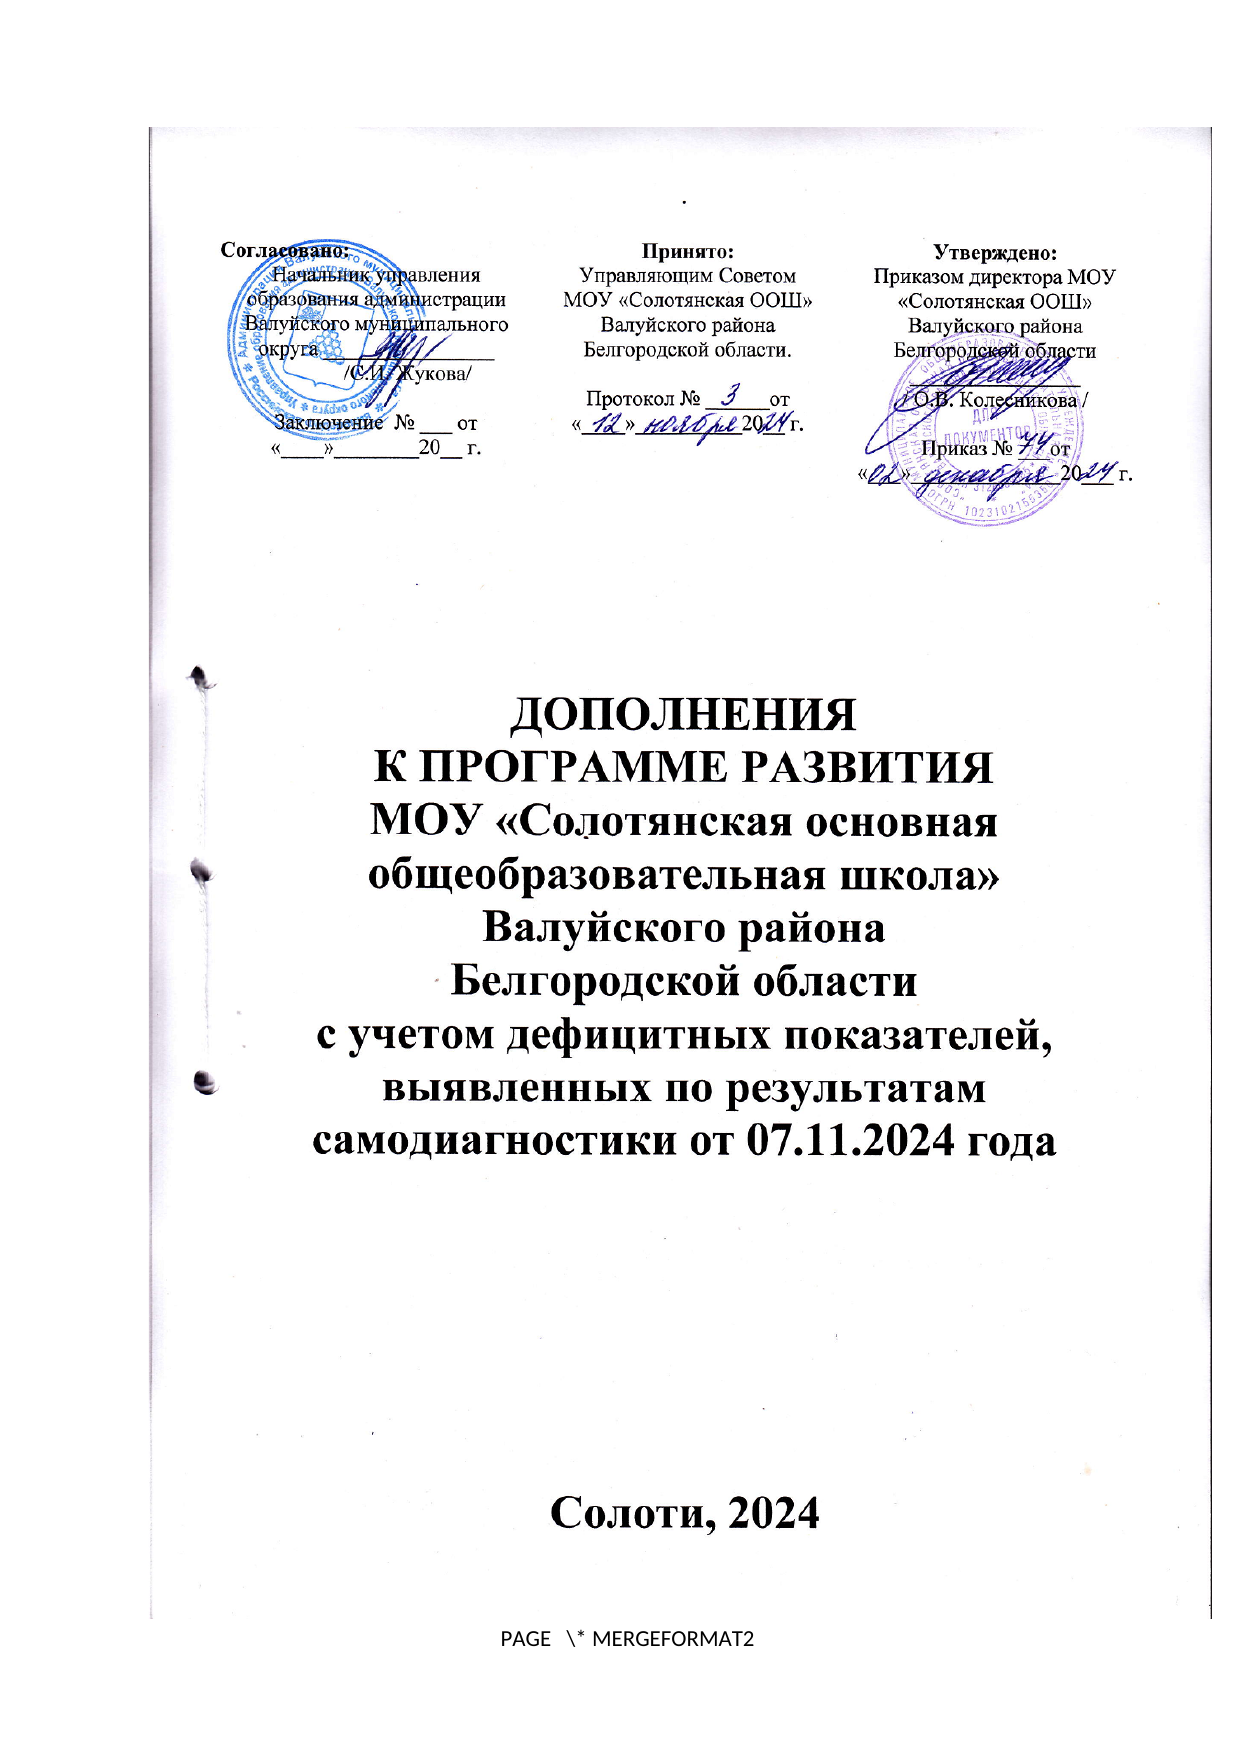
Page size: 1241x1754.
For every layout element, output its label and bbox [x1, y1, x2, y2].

picture [148, 127, 1212, 1619]
